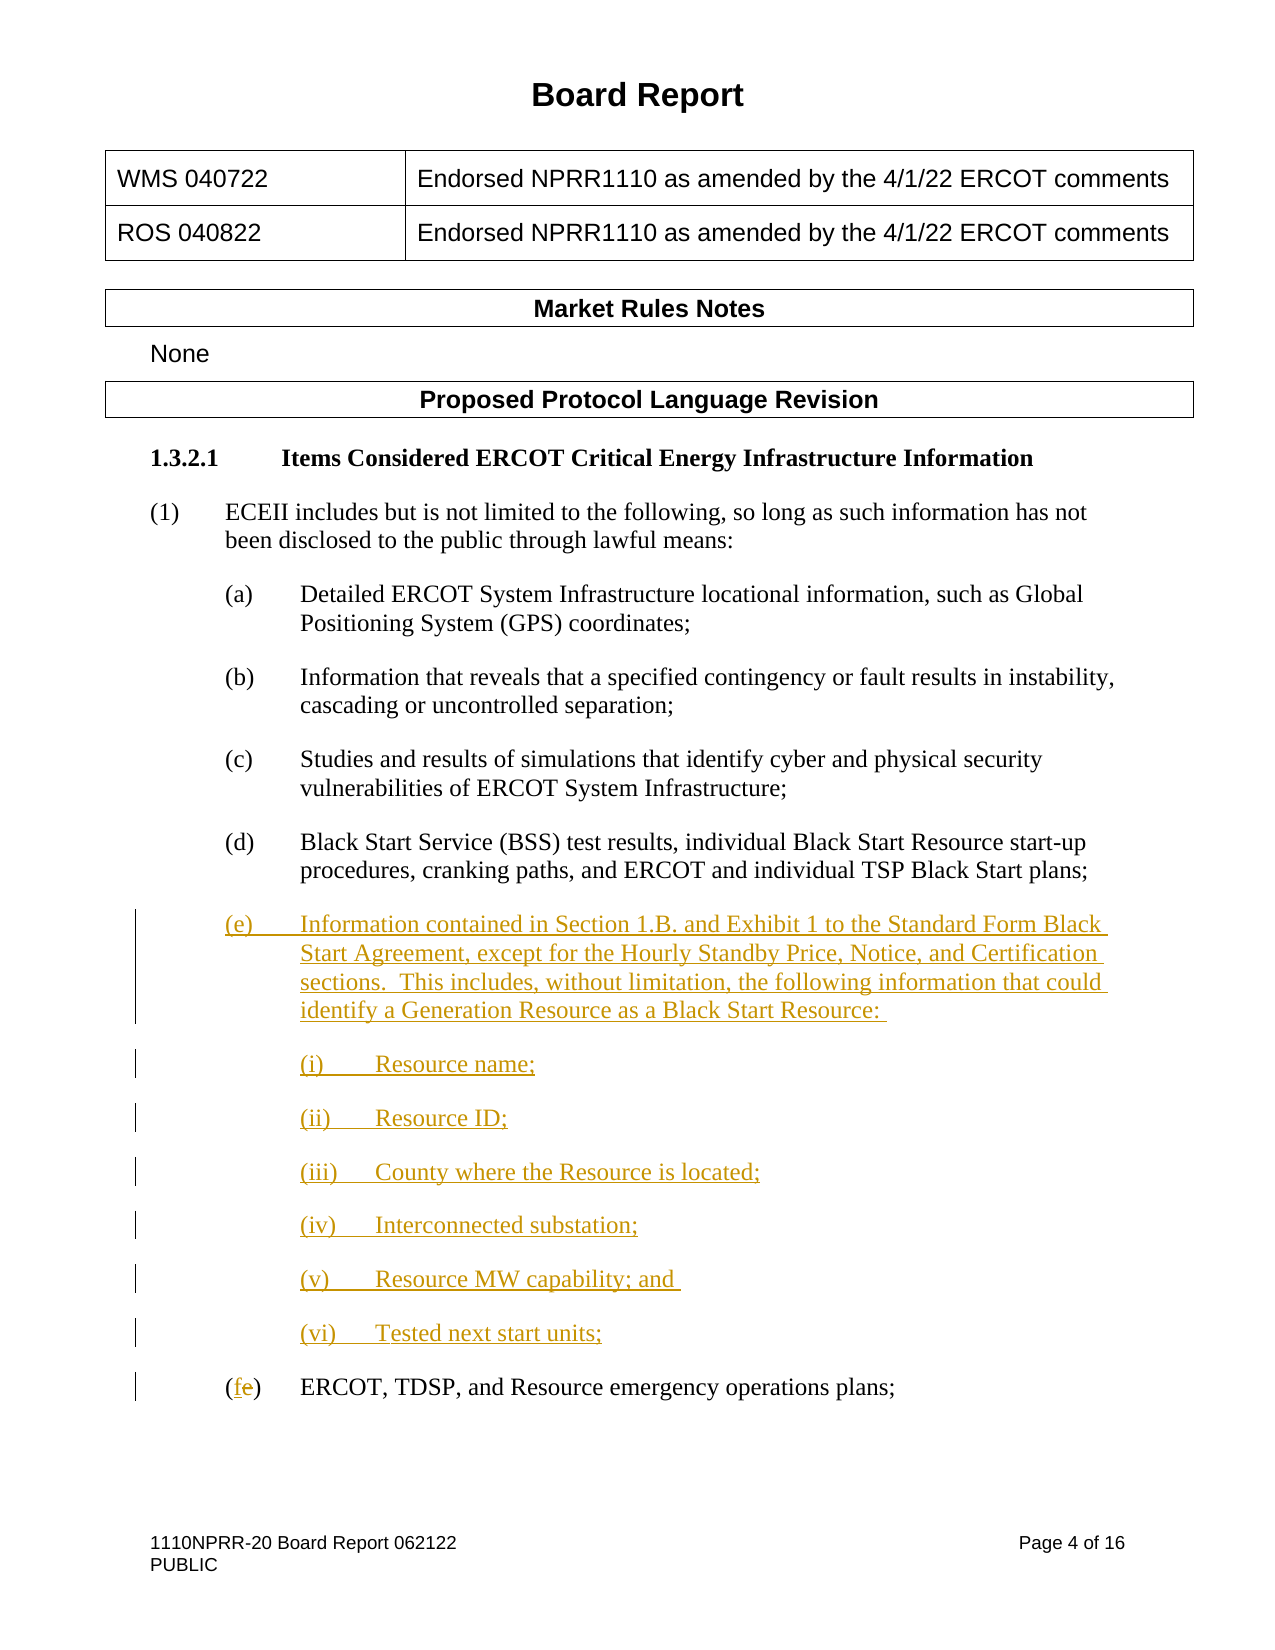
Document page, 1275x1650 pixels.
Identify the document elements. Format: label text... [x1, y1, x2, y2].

table_cell WMS 040722 [106, 151, 405, 205]
table_cell ROS 040822 [106, 206, 405, 259]
text 1.3.2.1 Items Considered ERCOT Critical Energy Infrastructure Information [150, 443, 1125, 472]
text (b) Information that reveals that a specified contingency or fault results in instability, cascading or uncontrolled separation; [225, 662, 1125, 719]
text (1) ECEII includes but is not limited to the following, so long as such information has not been disclosed to the public through lawful means: [150, 497, 1125, 554]
table_cell Endorsed NPRR1110 as amended by the 4/1/22 ERCOT comments [406, 206, 1193, 259]
table_header Proposed Protocol Language Revision [106, 382, 1193, 417]
text () ERCOT, TDSP, and Resource emergency operations plans; [225, 1372, 1125, 1401]
text (c) Studies and results of simulations that identify cyber and physical security vulnerabilities of ERCOT System Infrastructure; [225, 744, 1125, 802]
table_header Market Rules Notes [106, 290, 1193, 326]
text (d) Black Start Service (BSS) test results, individual Black Start Resource start-up procedures, cranking paths, and ERCOT and individual TSP Black Start plans; [225, 827, 1125, 884]
text None [150, 339, 1125, 368]
table_cell Endorsed NPRR1110 as amended by the 4/1/22 ERCOT comments [406, 151, 1193, 205]
text (a) Detailed ERCOT System Infrastructure locational information, such as Global Positioning System (GPS) coordinates; [225, 579, 1125, 637]
